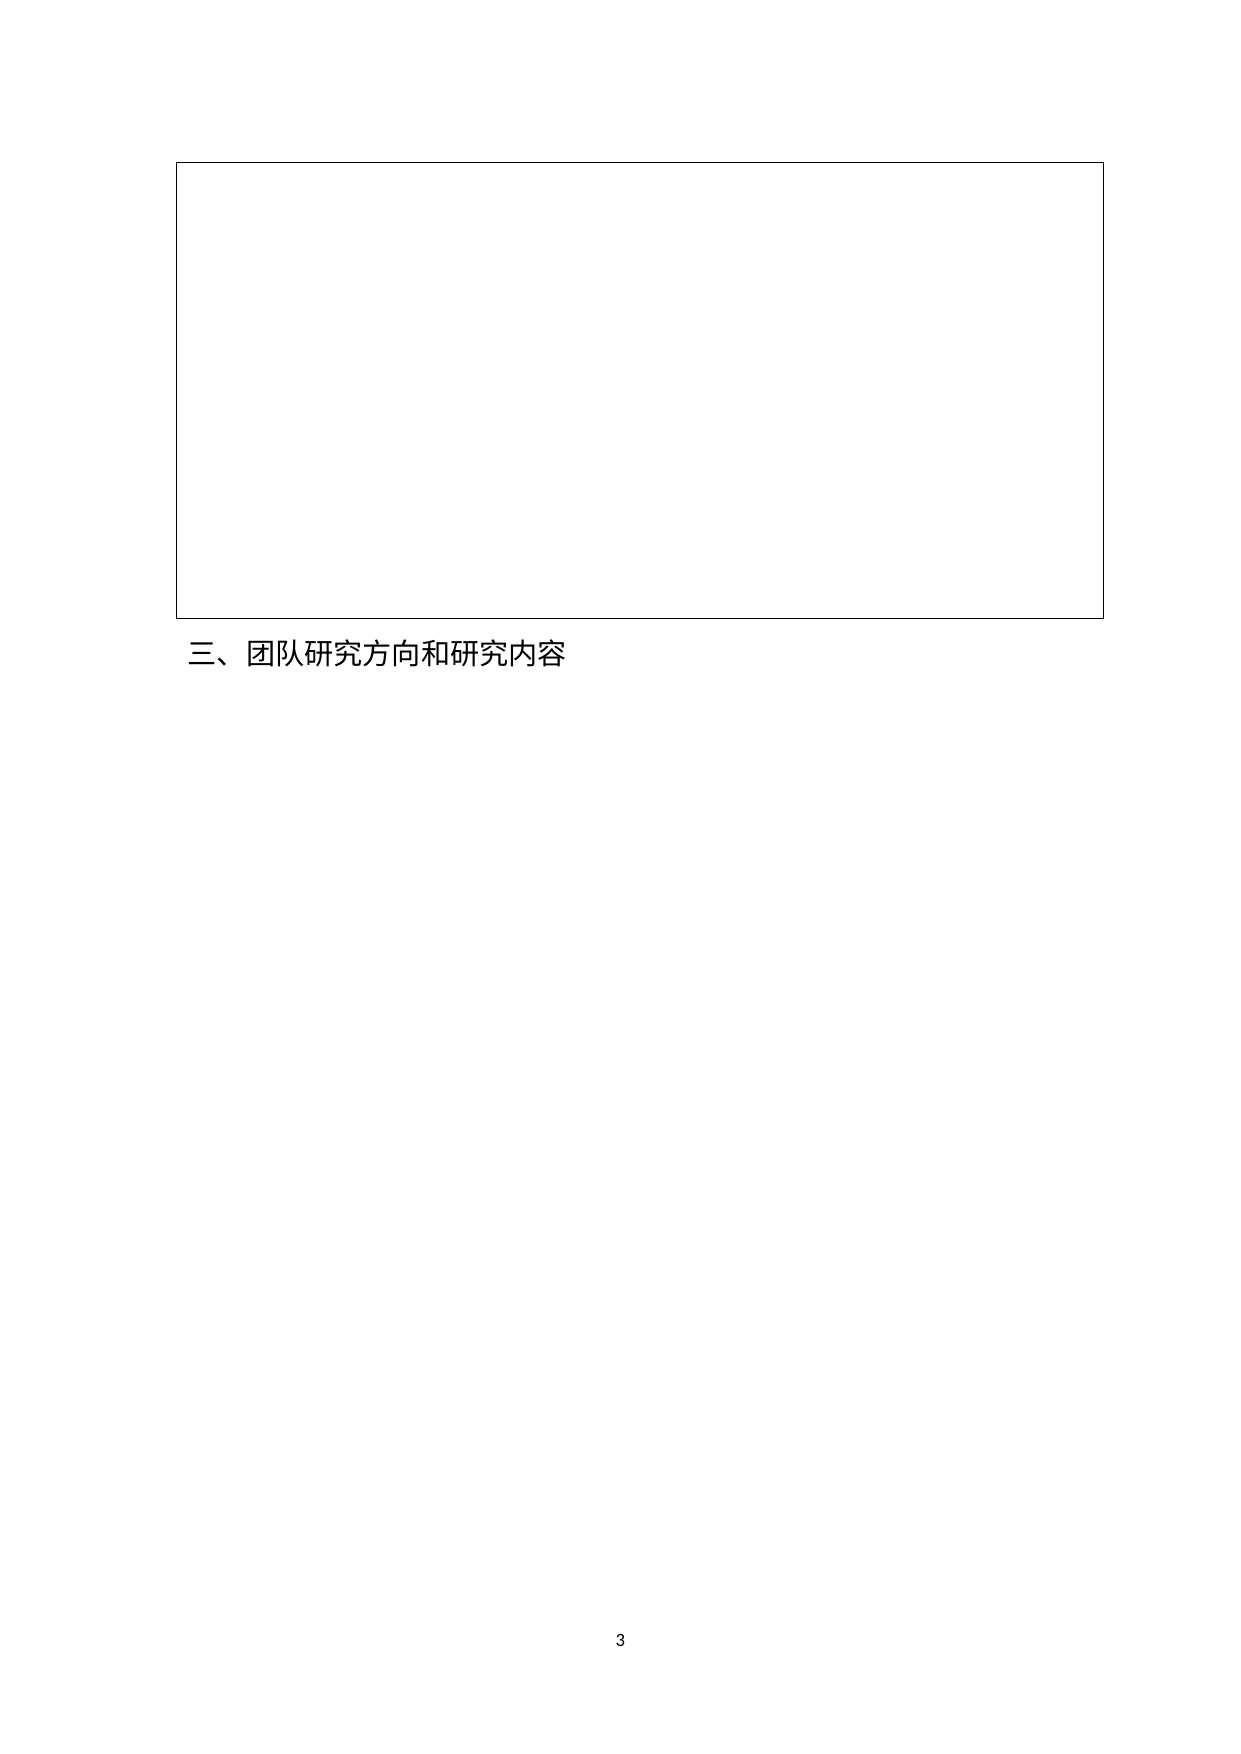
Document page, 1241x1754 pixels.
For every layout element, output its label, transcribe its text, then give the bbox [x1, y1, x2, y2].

text 三、团队研究方向和研究内容 [187, 619, 1053, 684]
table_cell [177, 163, 1103, 618]
